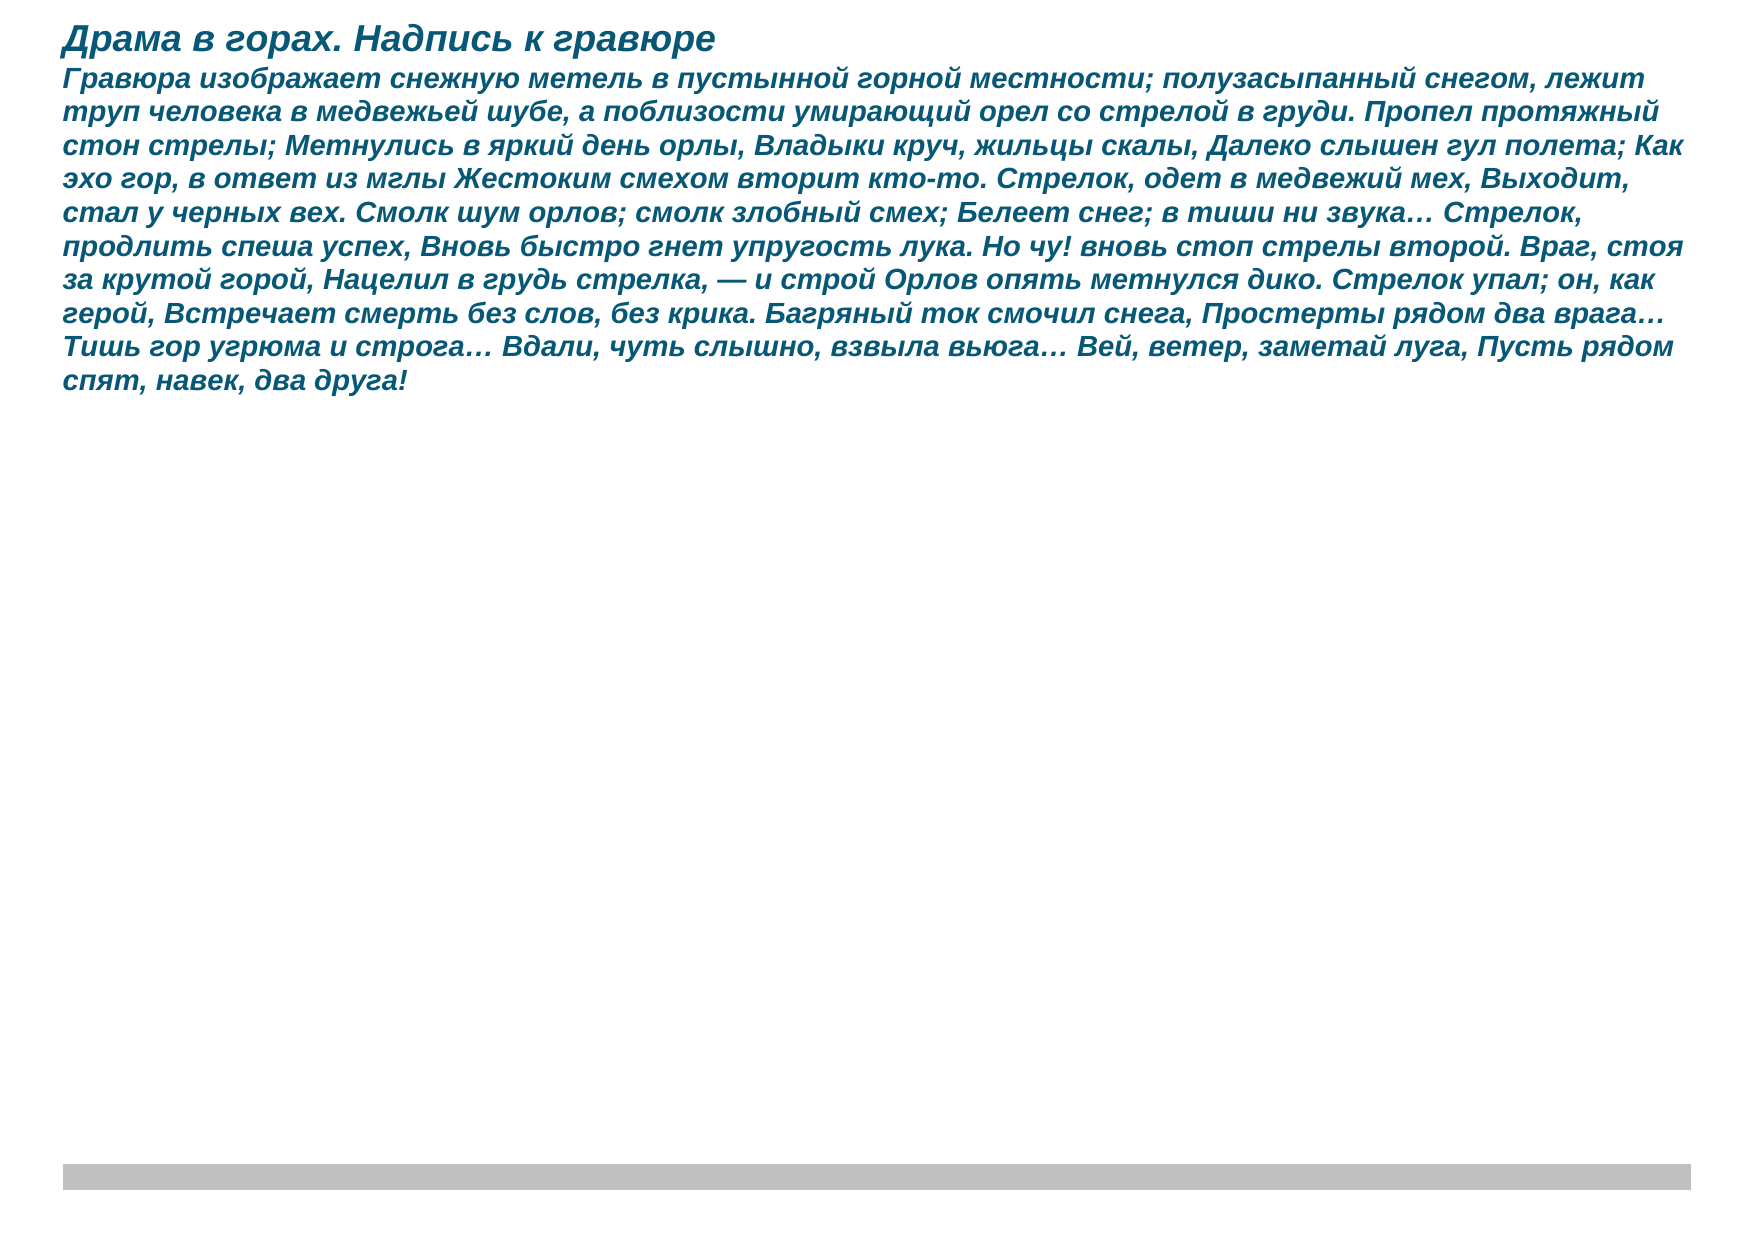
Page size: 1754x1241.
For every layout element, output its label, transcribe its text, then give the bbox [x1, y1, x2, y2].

text Гравюра изображает снежную метель в пустынной горной местности; полузасыпанный снегом, лежит труп человека в медвежьей шубе, а поблизости умирающий орел со стрелой в груди. [62, 61, 1691, 396]
subtitle Драма в горах. Надпись к гравюре [62, 17, 1691, 60]
